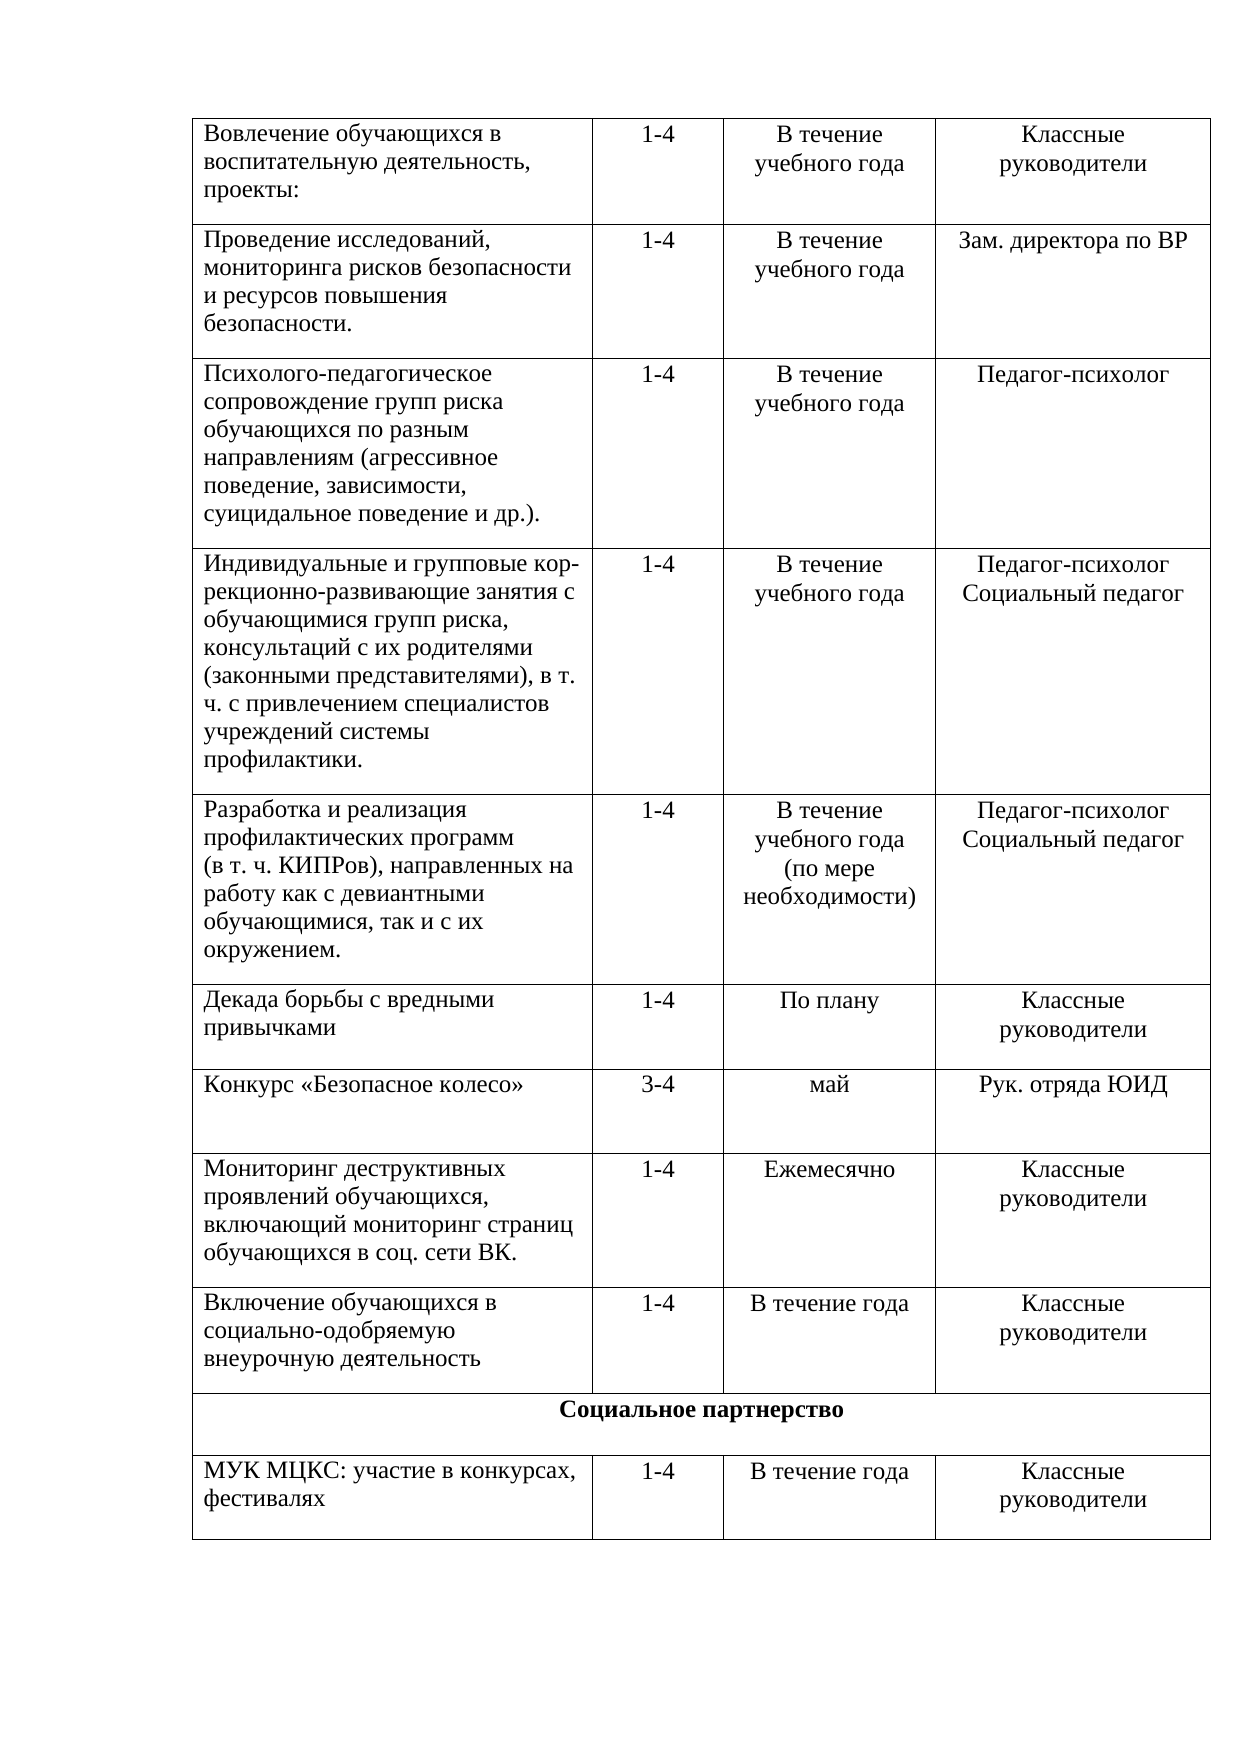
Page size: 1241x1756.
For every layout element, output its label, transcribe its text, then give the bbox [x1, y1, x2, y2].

table_cell 1-4 [593, 1456, 723, 1539]
table_cell Педагог-психолог Социальный педагог [936, 795, 1210, 984]
table_cell 1-4 [593, 985, 723, 1068]
table_cell 1-4 [593, 795, 723, 984]
table_cell 1-4 [593, 119, 723, 224]
table_cell Классные руководители [936, 119, 1210, 224]
table_cell Рук. отряда ЮИД [936, 1070, 1210, 1153]
table_cell Классные руководители [936, 1154, 1210, 1287]
table_cell 3-4 [593, 1070, 723, 1153]
table_cell 1-4 [593, 1288, 723, 1393]
table_cell 1-4 [593, 359, 723, 548]
table_cell 1-4 [593, 1154, 723, 1287]
table_cell Педагог-психолог [936, 359, 1210, 548]
table_cell Включение обучающихся в социально-одобряемую внеурочную деятельность [193, 1288, 592, 1393]
table_cell Педагог-психолог Социальный педагог [936, 549, 1210, 794]
table_cell Мониторинг деструктивных проявлений обучающихся, включающий мониторинг страниц обучающихся в соц. сети ВК. [193, 1154, 592, 1287]
table_cell Психолого-педагогическое сопровождение групп риска обучающихся по разным направлениям (агрессивное поведение, зависимости, суицидальное поведение и др.). [193, 359, 592, 548]
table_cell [936, 1456, 1210, 1539]
table_cell Ежемесячно [724, 1154, 935, 1287]
table_cell Социальное партнерство [193, 1394, 1210, 1455]
table_cell Разработка и реализация профилактических программ (в т. ч. КИПРов), направленных на работу как с девиантными обучающимися, так и с их окружением. [193, 795, 592, 984]
table_cell По плану [724, 985, 935, 1068]
table_cell Проведение исследований, мониторинга рисков безопасности и ресурсов повышения безопасности. [193, 225, 592, 358]
table_cell 1-4 [593, 549, 723, 794]
table_cell В течение учебного года [724, 549, 935, 794]
table_cell В течение учебного года (по мере необходимости) [724, 795, 935, 984]
table_cell В течение года [724, 1288, 935, 1393]
table_cell МУК МЦКС: участие в конкурсах, фестивалях [193, 1456, 592, 1539]
table_cell Классные руководители [936, 985, 1210, 1068]
table_cell Классные руководители [936, 1288, 1210, 1393]
table_cell Декада борьбы с вредными привычками [193, 985, 592, 1068]
table_cell Зам. директора по ВР [936, 225, 1210, 358]
table_cell В течение года [724, 1456, 935, 1539]
table_cell В течение учебного года [724, 359, 935, 548]
table_cell В течение учебного года [724, 225, 935, 358]
table_cell Вовлечение обучающихся в воспитательную деятельность, проекты: [193, 119, 592, 224]
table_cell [724, 119, 935, 224]
table_cell Индивидуальные и групповые кор-рекционно-развивающие занятия с обучающимися групп риска, консультаций с их родителями (законными представителями), в т. ч. с привлечением специалистов учреждений системы профилактики. [193, 549, 592, 794]
table_cell Конкурс «Безопасное колесо» [193, 1070, 592, 1153]
table_cell май [724, 1070, 935, 1153]
table_cell 1-4 [593, 225, 723, 358]
